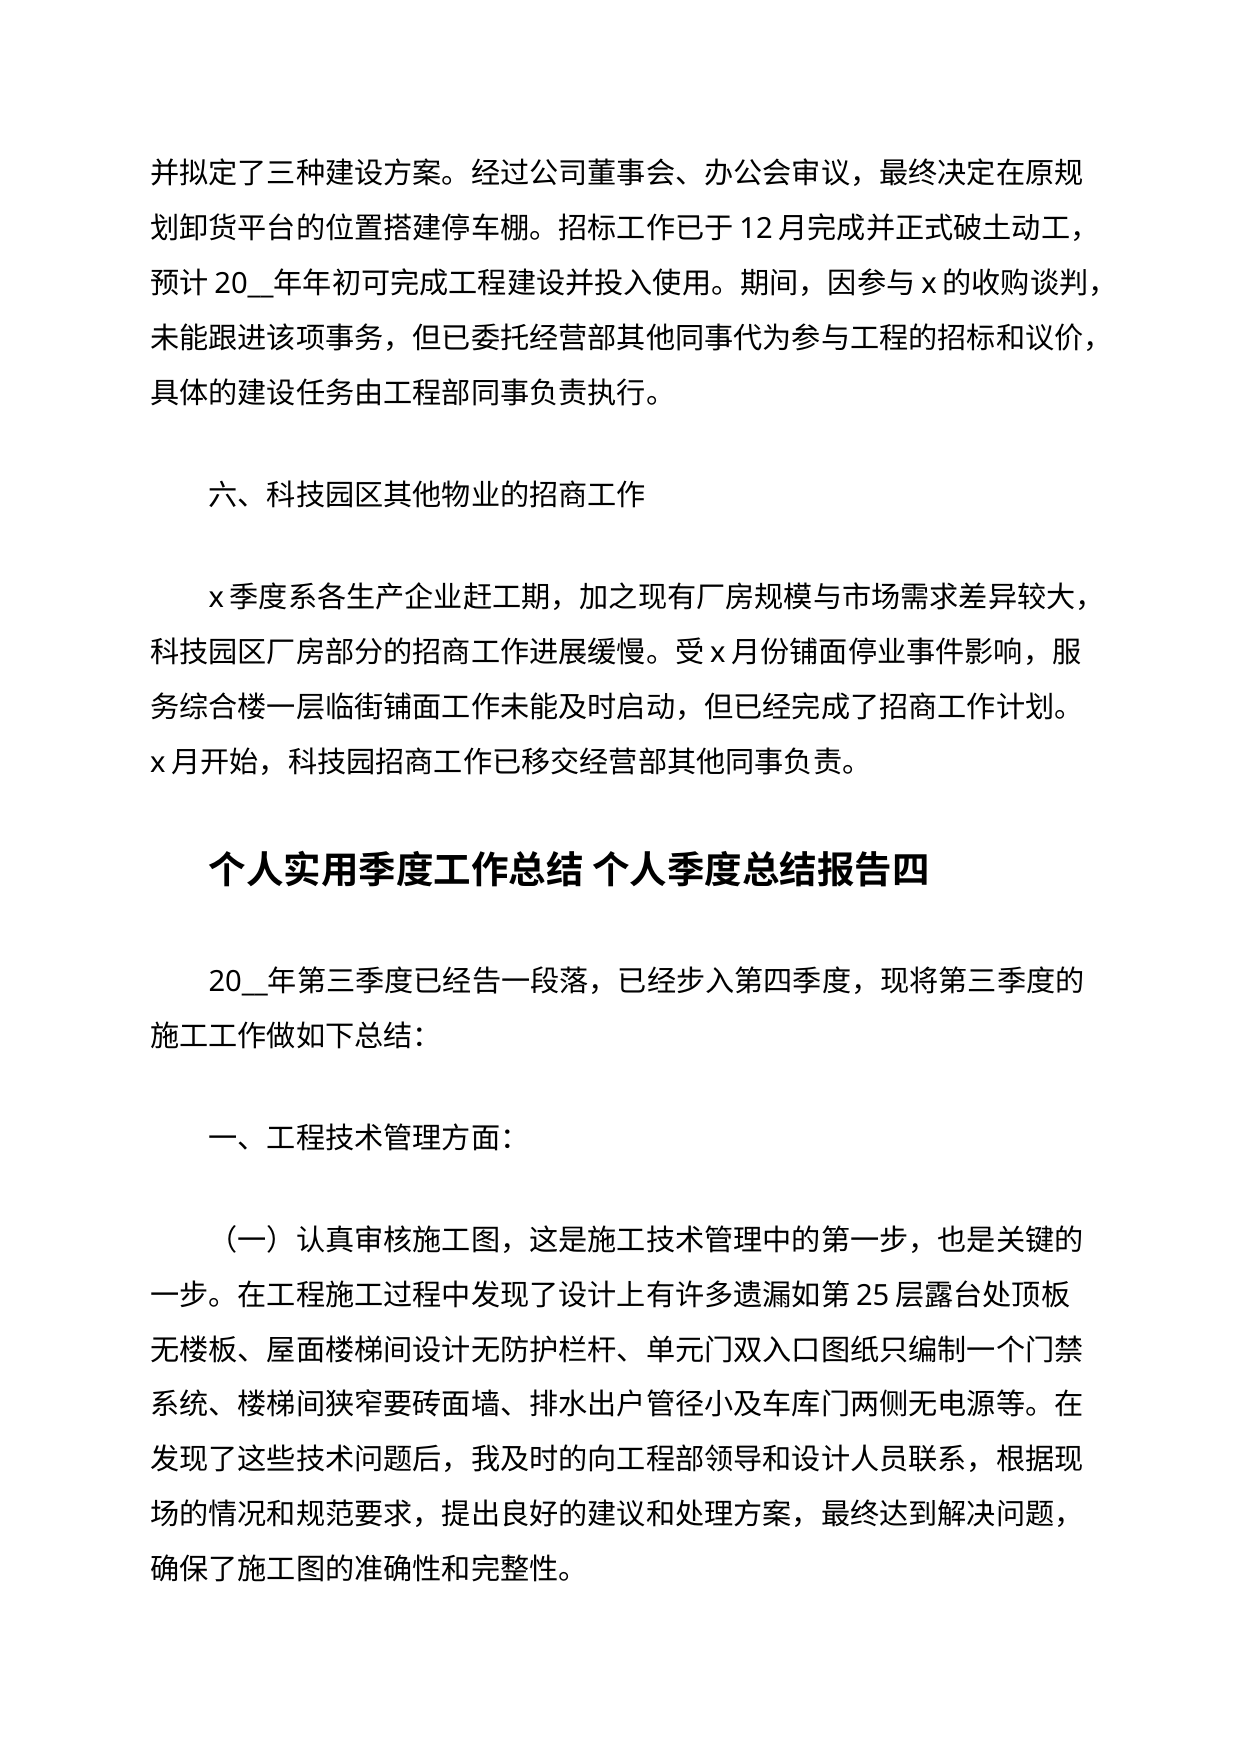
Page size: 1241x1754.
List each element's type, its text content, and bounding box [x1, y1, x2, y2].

text （一）认真审核施工图，这是施工技术管理中的第一步，也是关键的一步。在工程施工过程中发现了设计上有许多遗漏如第25层露台处顶板无楼板、屋面楼梯间设计无防护栏杆、单元门双入口图纸只编制一个门禁系统、楼梯间狭窄要砖面墙、排水出户管径小及车库门两侧无电源等。在发现了这些技术问题后，我及时的向工程部领导和设计人员联系，根据现场的情况和规范要求，提出良好的建议和处理方案，最终达到解决问题，确保了施工图的准确性和完整性。 [150, 1216, 1090, 1588]
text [150, 150, 1090, 412]
text 六、科技园区其他物业的招商工作 [150, 472, 1090, 514]
text 一、工程技术管理方面： [150, 1114, 1090, 1157]
text 20__年第三季度已经告一段落，已经步入第四季度，现将第三季度的施工工作做如下总结： [150, 958, 1090, 1055]
text x季度系各生产企业赶工期，加之现有厂房规模与市场需求差异较大，科技园区厂房部分的招商工作进展缓慢。受x月份铺面停业事件影响，服务综合楼一层临街铺面工作未能及时启动，但已经完成了招商工作计划。x月开始，科技园招商工作已移交经营部其他同事负责。 [150, 573, 1090, 781]
text 个人实用季度工作总结 个人季度总结报告四 [150, 840, 1090, 894]
